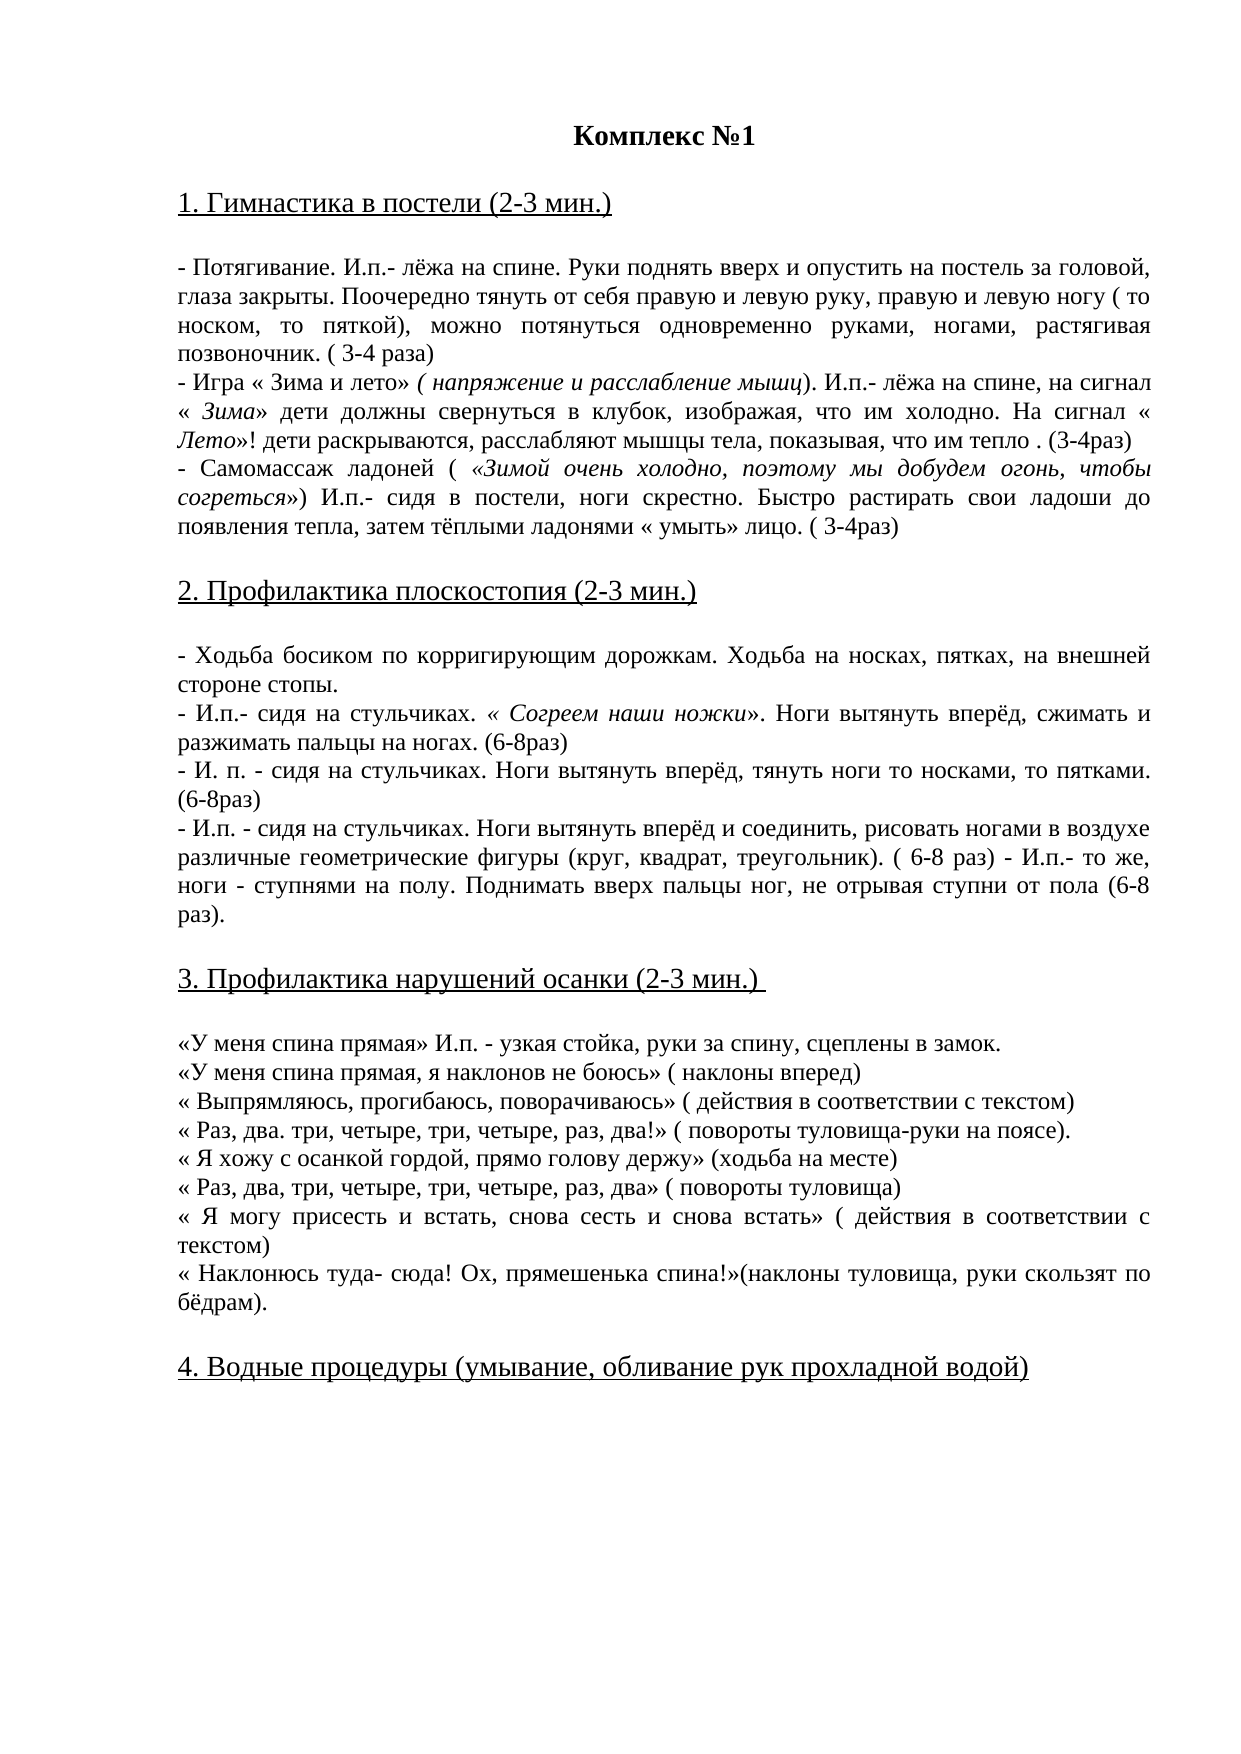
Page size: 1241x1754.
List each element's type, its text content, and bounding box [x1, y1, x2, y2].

text - И. п. - сидя на стульчиках. Ноги вытянуть вперёд, тянуть ноги то носками, то пятками. (6-8раз) [177, 755, 1152, 813]
text «У меня спина прямая, я наклонов не боюсь» ( наклоны вперед) [177, 1057, 1152, 1086]
text 1. Гимнастика в постели (2-3 мин.) [177, 185, 1152, 219]
text « Раз, два, три, четыре, три, четыре, раз, два» ( повороты туловища) [177, 1172, 1152, 1201]
text «У меня спина прямая» И.п. - узкая стойка, руки за спину, сцеплены в замок. [177, 1028, 1152, 1057]
text - Игра « Зима и лето» ( напряжение и расслабление мышц). И.п.- лёжа на спине, на сигнал « Зима» дети должны свернуться в клубок, изображая, что им холодно. На сигнал « Лето»! дети раскрываются, расслабляют мышцы тела, показывая, что им тепло . (3-4раз) [177, 367, 1152, 453]
text - И.п. - сидя на стульчиках. Ноги вытянуть вперёд и соединить, рисовать ногами в воздухе различные геометрические фигуры (круг, квадрат, треугольник). ( 6-8 раз) - И.п.- то же, ноги - ступнями на полу. Поднимать вверх пальцы ног, не отрывая ступни от пола (6-8 раз). [177, 813, 1152, 928]
text « Наклонюсь туда- сюда! Ох, прямешенька спина!»(наклоны туловища, руки скользят по бёдрам). [177, 1258, 1152, 1316]
text Комплекс №1 [177, 118, 1152, 152]
text - Самомассаж ладоней ( «Зимой очень холодно, поэтому мы добудем огонь, чтобы согреться») И.п.- сидя в постели, ноги скрестно. Быстро растирать свои ладоши до появления тепла, затем тёплыми ладонями « умыть» лицо. ( 3-4раз) [177, 453, 1152, 540]
text « Я хожу с осанкой гордой, прямо голову держу» (ходьба на месте) [177, 1143, 1152, 1172]
text - И.п.- сидя на стульчиках. « Согреем наши ножки». Ноги вытянуть вперёд, сжимать и разжимать пальцы на ногах. (6-8раз) [177, 698, 1152, 755]
text 3. Профилактика нарушений осанки (2-3 мин.) [177, 961, 1152, 995]
text « Я могу присесть и встать, снова сесть и снова встать» ( действия в соответствии с текстом) [177, 1201, 1152, 1258]
text « Раз, два. три, четыре, три, четыре, раз, два!» ( повороты туловища-руки на поясе). [177, 1115, 1152, 1143]
text 4. Водные процедуры (умывание, обливание рук прохладной водой) [177, 1349, 1152, 1383]
text - Потягивание. И.п.- лёжа на спине. Руки поднять вверх и опустить на постель за головой, глаза закрыты. Поочередно тянуть от себя правую и левую руку, правую и левую ногу ( то носком, то пяткой), можно потянуться одновременно руками, ногами, растягивая позвоночник. ( 3-4 раза) [177, 252, 1152, 367]
text - Ходьба босиком по корригирующим дорожкам. Ходьба на носках, пятках, на внешней стороне стопы. [177, 640, 1152, 698]
text « Выпрямляюсь, прогибаюсь, поворачиваюсь» ( действия в соответствии с текстом) [177, 1086, 1152, 1115]
text 2. Профилактика плоскостопия (2-3 мин.) [177, 573, 1152, 607]
